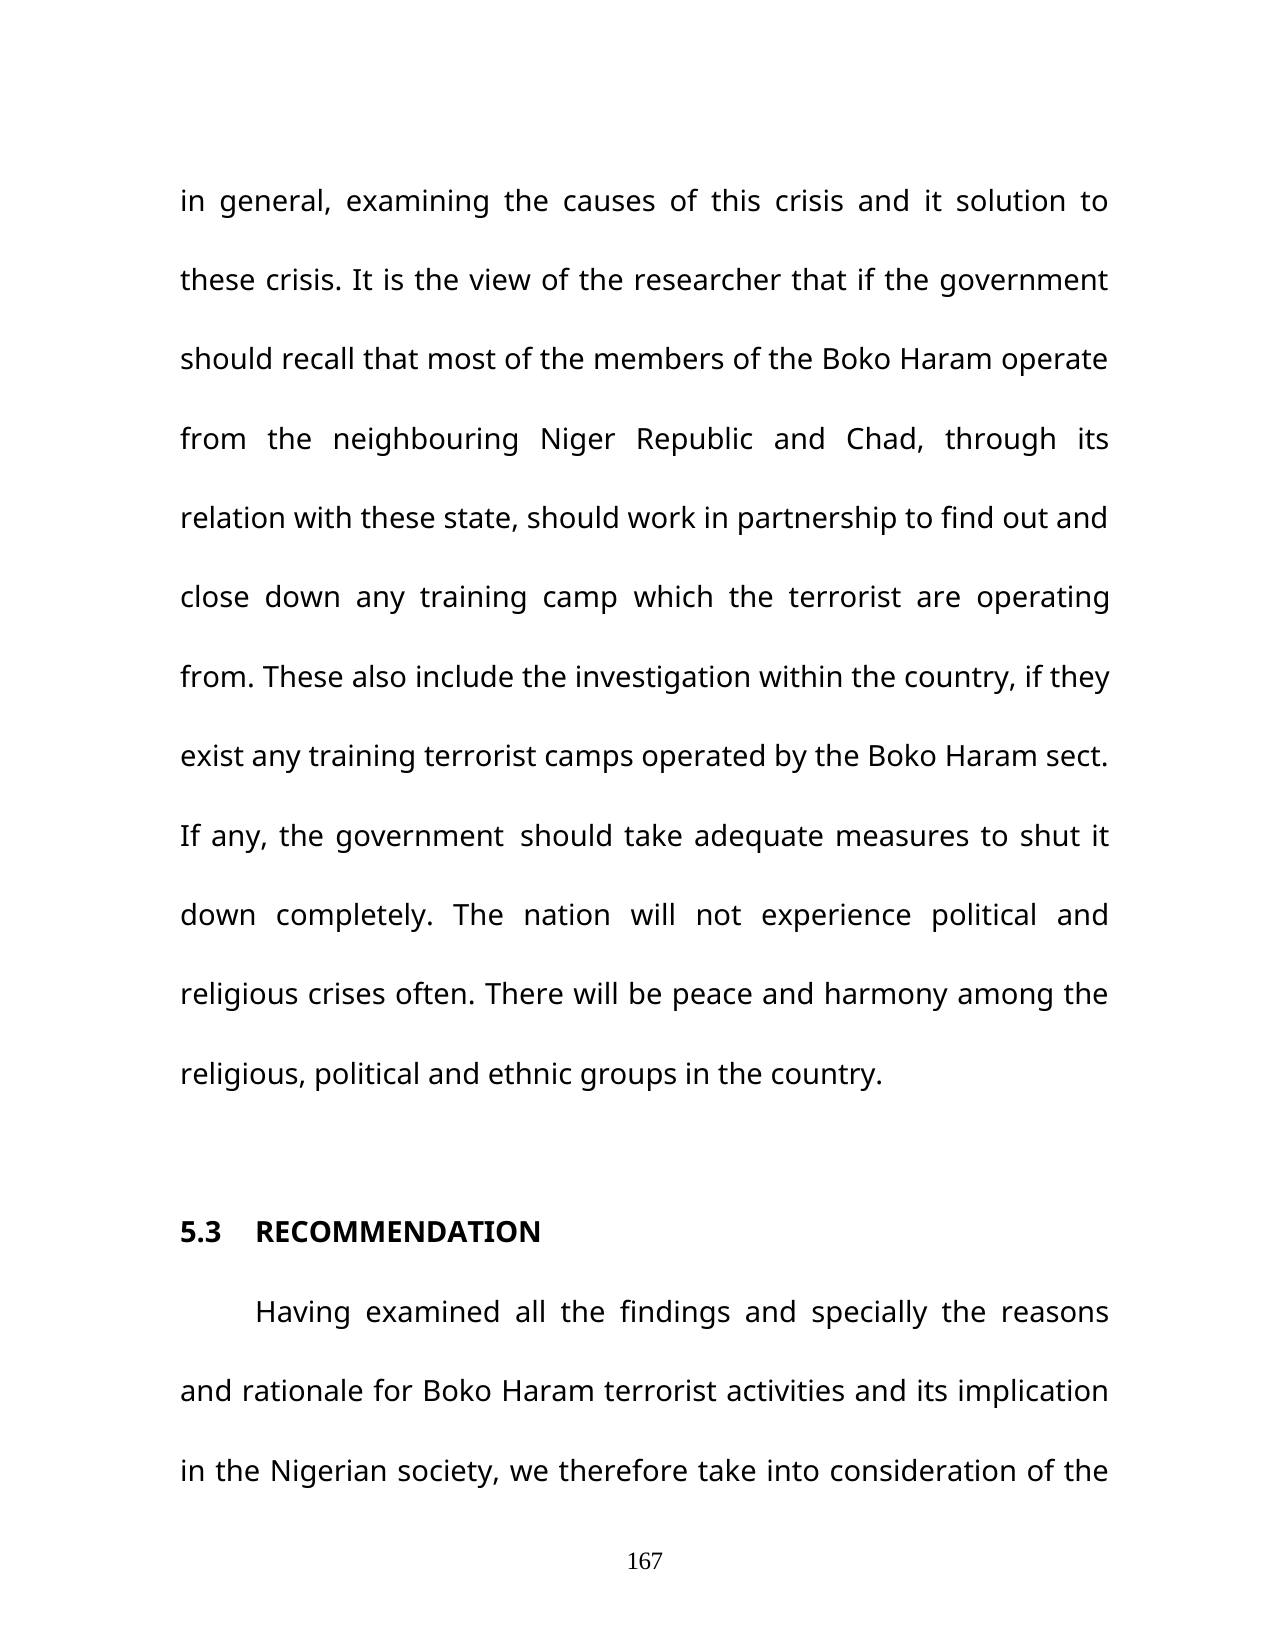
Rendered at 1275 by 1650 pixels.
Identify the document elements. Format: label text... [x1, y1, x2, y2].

text in general, examining the causes of this crisis and it solution to these crisis. It is the view of the researcher that if the government should recall that most of the members of the Boko Haram operate from the neighbouring Niger Republic and Chad, through its relation with these state, should work in partnership to find out and close down any training camp which the terrorist are operating from. These also include the investigation within the country, if they exist any training terrorist camps operated by the Boko Haram sect. If any, the government should take adequate measures to shut it down completely. The nation will not experience political and religious crises often. There will be peace and harmony among the religious, political and ethnic groups in the country. [180, 180, 1111, 1093]
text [180, 1291, 1110, 1490]
subtitle RECOMMENDATION [180, 1212, 1150, 1251]
